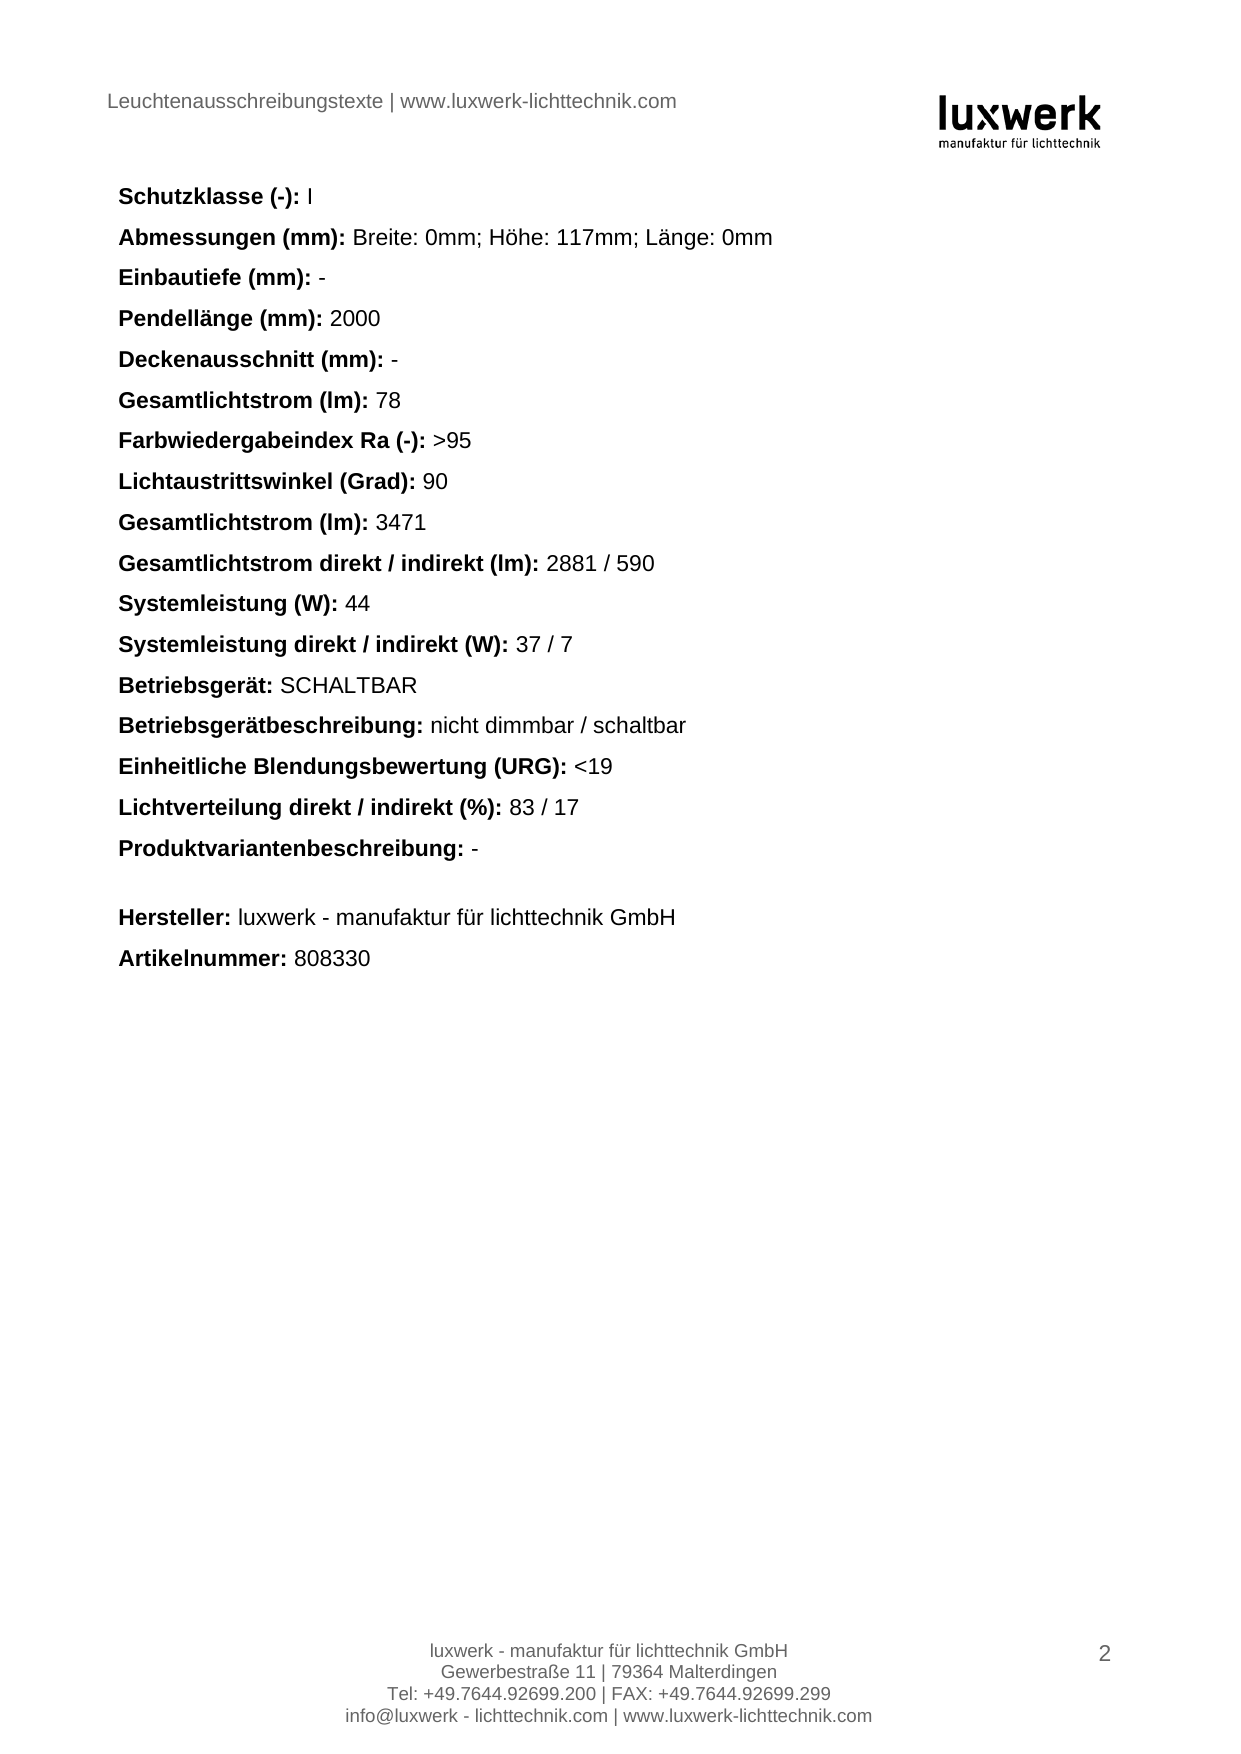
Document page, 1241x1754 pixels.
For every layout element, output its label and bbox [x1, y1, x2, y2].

text [118, 183, 1122, 1013]
